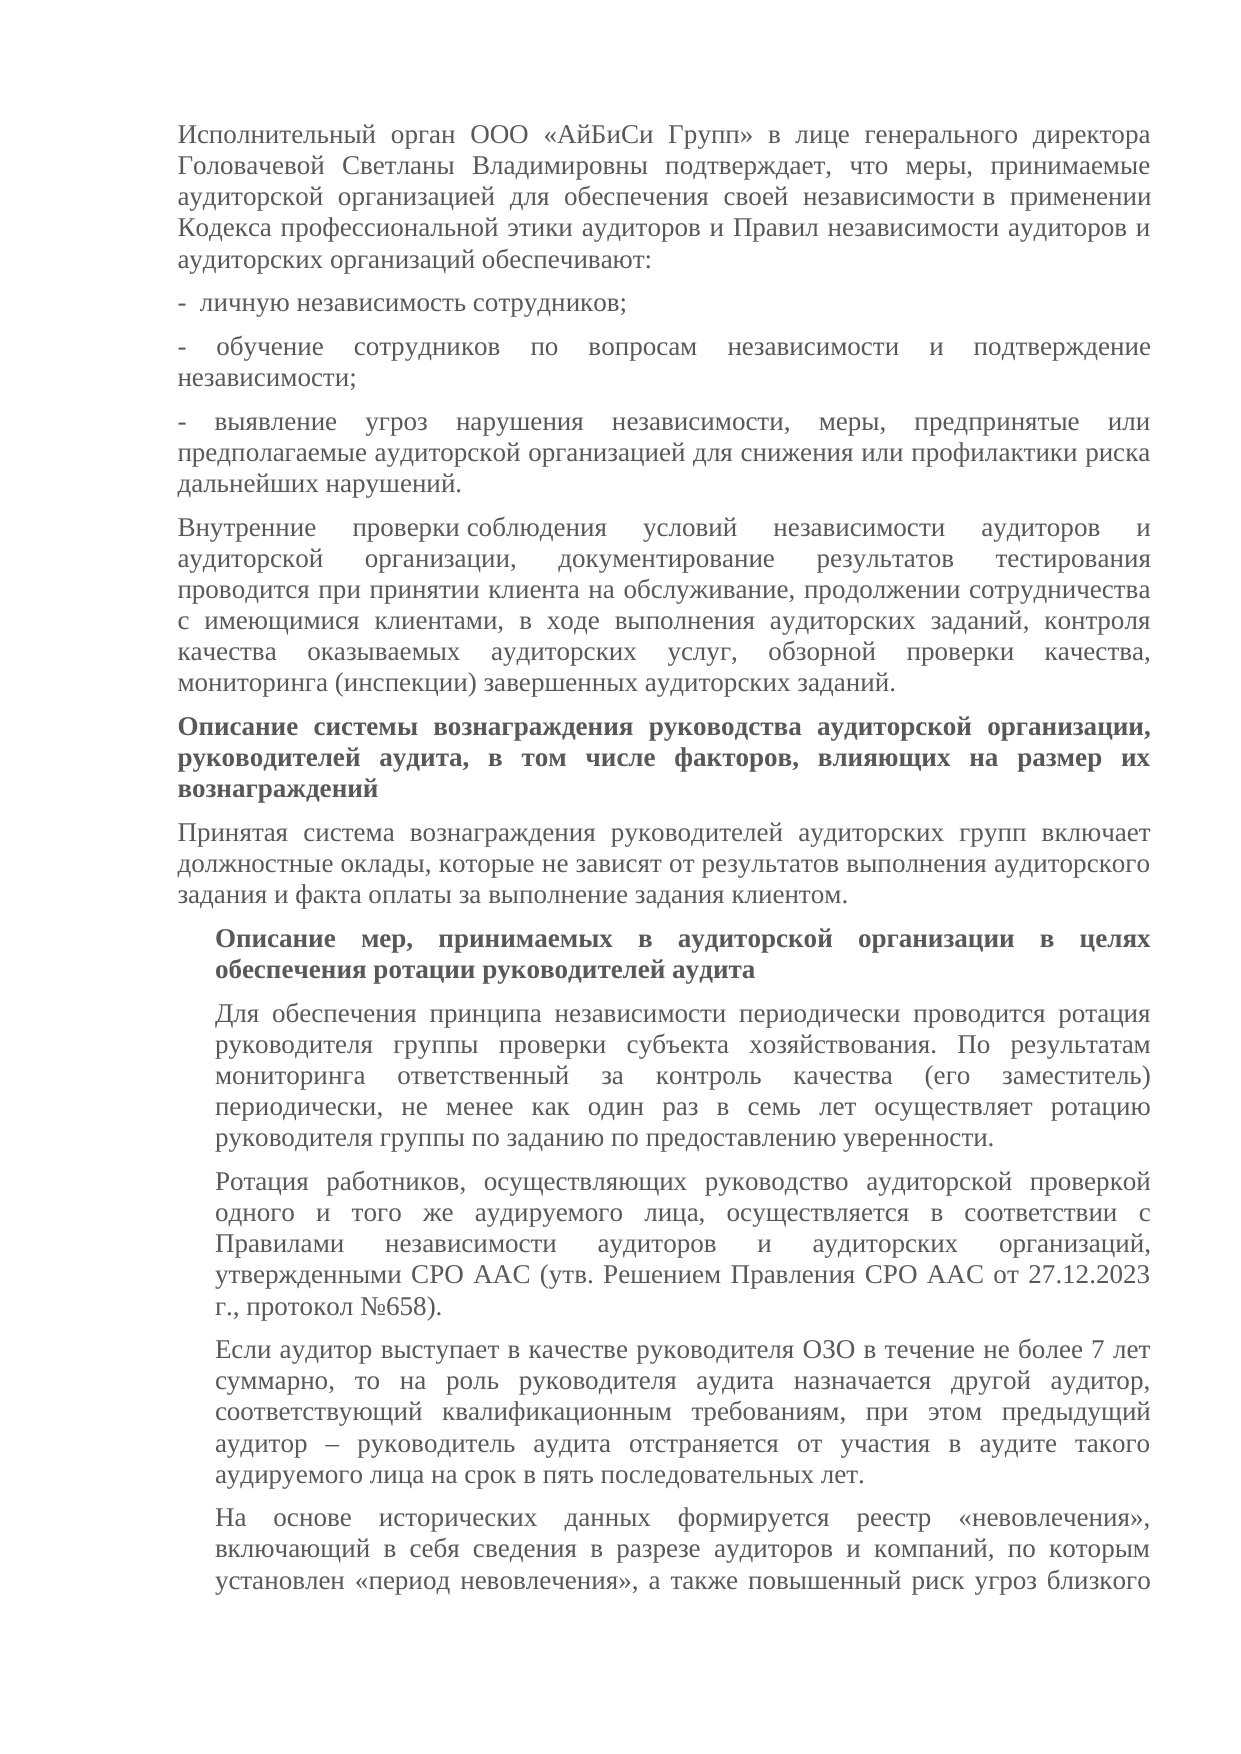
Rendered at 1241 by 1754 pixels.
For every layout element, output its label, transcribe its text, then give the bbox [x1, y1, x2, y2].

text Если аудитор выступает в качестве руководителя ОЗО в течение не более 7 лет суммарно, то на роль руководителя аудита назначается другой аудитор, соответствующий квалификационным требованиям, при этом предыдущий аудитор – руководитель аудита отстраняется от участия в аудите такого аудируемого лица на срок в пять последовательных лет. [215, 1333, 1152, 1489]
text Ротация работников, осуществляющих руководство аудиторской проверкой одного и того же аудируемого лица, осуществляется в соответствии с Правилами независимости аудиторов и аудиторских организаций, утвержденными СРО ААС (утв. Решением Правления СРО ААС от 27.12.2023 г., протокол №658). [215, 1165, 1152, 1321]
text - обучение сотрудников по вопросам независимости и подтверждение независимости; [177, 330, 1152, 392]
text Внутренние проверки соблюдения условий независимости аудиторов и аудиторской организации, документирование результатов тестирования проводится при принятии клиента на обслуживание, продолжении сотрудничества с имеющимися клиентами, в ходе выполнения аудиторских заданий, контроля качества оказываемых аудиторских услуг, обзорной проверки качества, мониторинга (инспекции) завершенных аудиторских заданий. [177, 511, 1152, 698]
text Описание мер, принимаемых в аудиторской организации в целях обеспечения ротации руководителей аудита [215, 922, 1152, 984]
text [215, 1501, 1152, 1595]
text - выявление угроз нарушения независимости, меры, предпринятые или предполагаемые аудиторской организацией для снижения или профилактики риска дальнейших нарушений. [177, 405, 1152, 498]
text Для обеспечения принципа независимости периодически проводится ротация руководителя группы проверки субъекта хозяйствования. По результатам мониторинга ответственный за контроль качества (его заместитель) периодически, не менее как один раз в семь лет осуществляет ротацию руководителя группы по заданию по предоставлению уверенности. [215, 997, 1152, 1152]
text - личную независимость сотрудников; [177, 286, 1152, 317]
text Принятая система вознаграждения руководителей аудиторских групп включает должностные оклады, которые не зависят от результатов выполнения аудиторского задания и факта оплаты за выполнение задания клиентом. [177, 816, 1152, 909]
text Описание системы вознаграждения руководства аудиторской организации, руководителей аудита, в том числе факторов, влияющих на размер их вознаграждений [177, 710, 1152, 803]
text Исполнительный орган ООО «АйБиСи Групп» в лице генерального директора Головачевой Светланы Владимировны подтверждает, что меры, принимаемые аудиторской организацией для обеспечения своей независимости в применении Кодекса профессиональной этики аудиторов и Правил независимости аудиторов и аудиторских организаций обеспечивают: [177, 118, 1152, 274]
